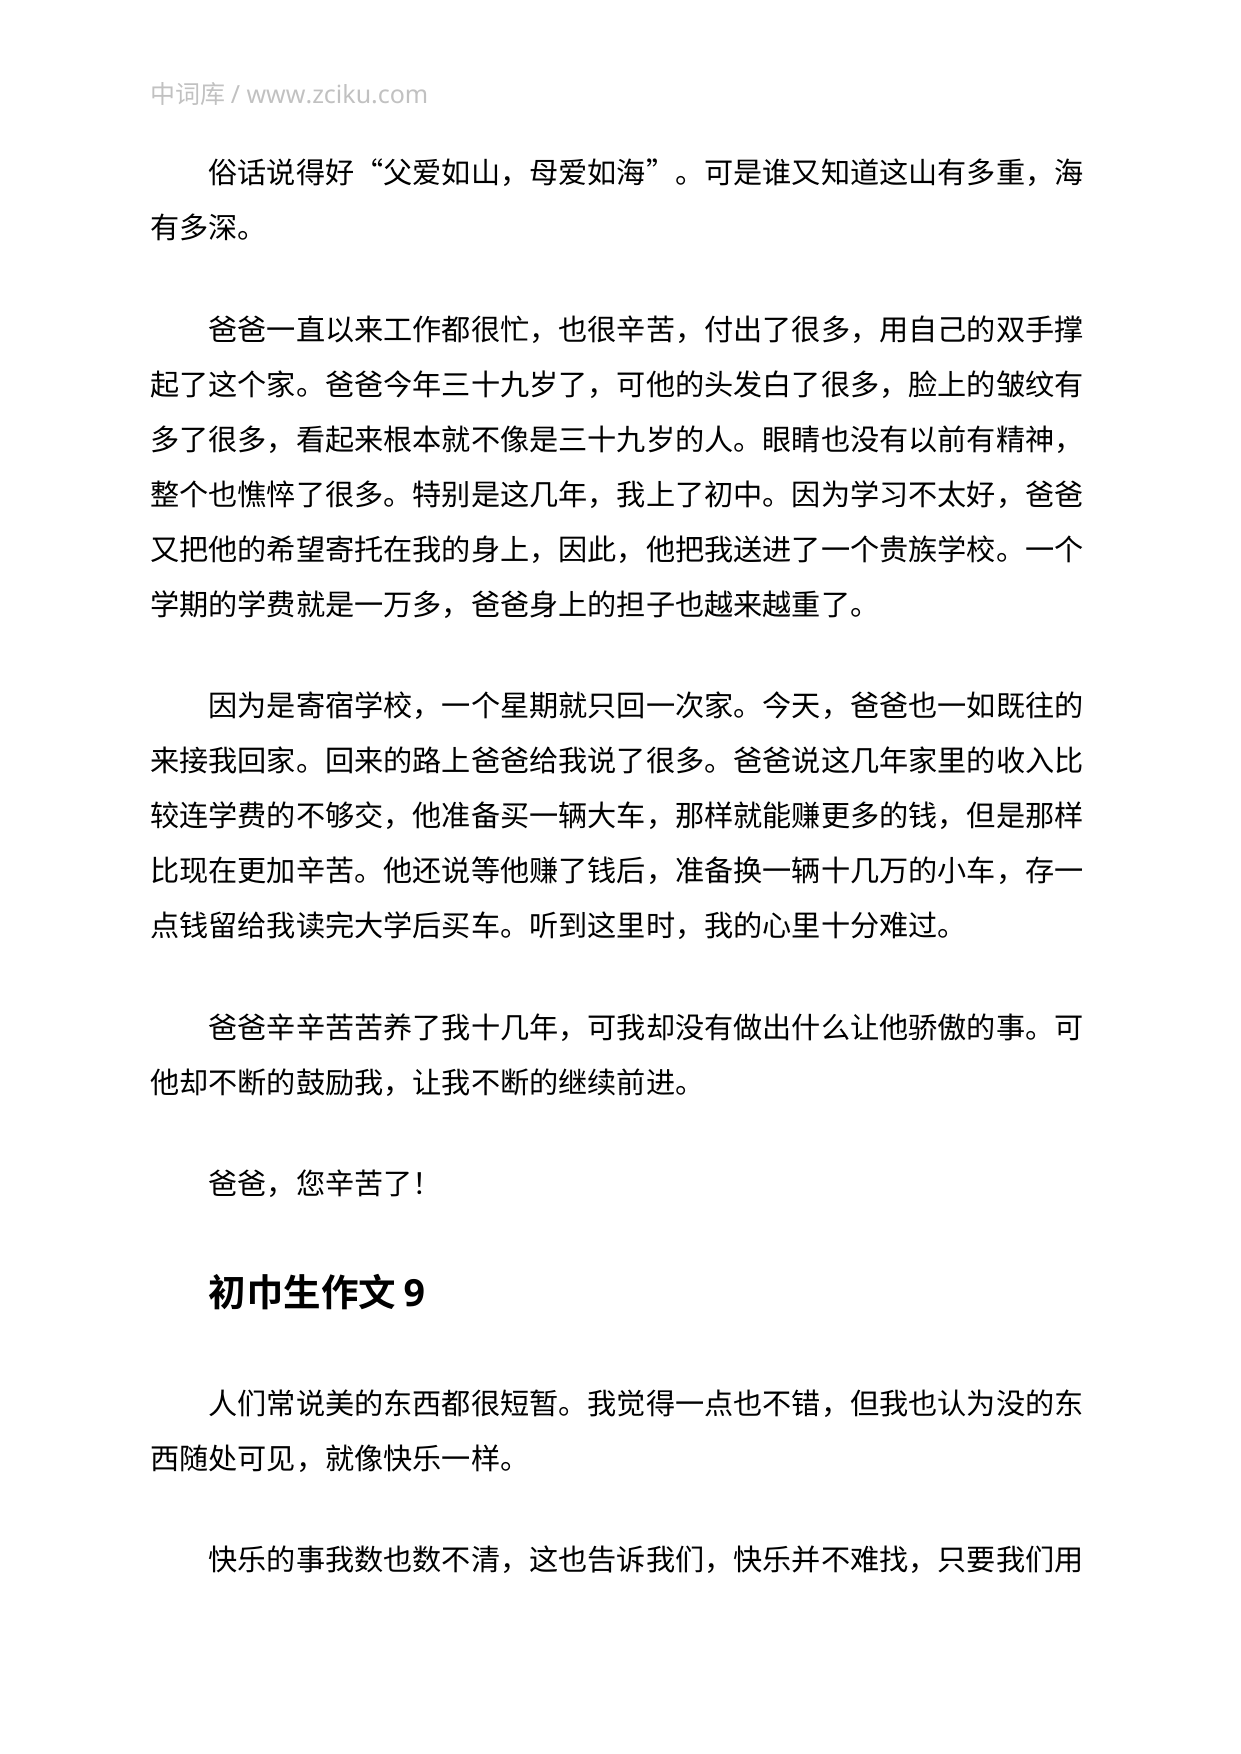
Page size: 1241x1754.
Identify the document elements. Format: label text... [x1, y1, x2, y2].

text 人们常说美的东西都很短暂。我觉得一点也不错，但我也认为没的东西随处可见，就像快乐一样。 [150, 1380, 1090, 1477]
text 因为是寄宿学校，一个星期就只回一次家。今天，爸爸也一如既往的来接我回家。回来的路上爸爸给我说了很多。爸爸说这几年家里的收入比较连学费的不够交，他准备买一辆大车，那样就能赚更多的钱，但是那样比现在更加辛苦。他还说等他赚了钱后，准备换一辆十几万的小车，存一点钱留给我读完大学后买车。听到这里时，我的心里十分难过。 [150, 683, 1090, 945]
text 初巾生作文9 [150, 1263, 1090, 1317]
text 爸爸一直以来工作都很忙，也很辛苦，付出了很多，用自己的双手撑起了这个家。爸爸今年三十九岁了，可他的头发白了很多，脸上的皱纹有多了很多，看起来根本就不像是三十九岁的人。眼睛也没有以前有精神，整个也憔悴了很多。特别是这几年，我上了初中。因为学习不太好，爸爸又把他的希望寄托在我的身上，因此，他把我送进了一个贵族学校。一个学期的学费就是一万多，爸爸身上的担子也越来越重了。 [150, 307, 1090, 623]
text 俗话说得好“父爱如山，母爱如海”。可是谁又知道这山有多重，海有多深。 [150, 150, 1090, 247]
text 爸爸，您辛苦了！ [150, 1161, 1090, 1203]
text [150, 1537, 1090, 1579]
text 爸爸辛辛苦苦养了我十几年，可我却没有做出什么让他骄傲的事。可他却不断的鼓励我，让我不断的继续前进。 [150, 1004, 1090, 1101]
